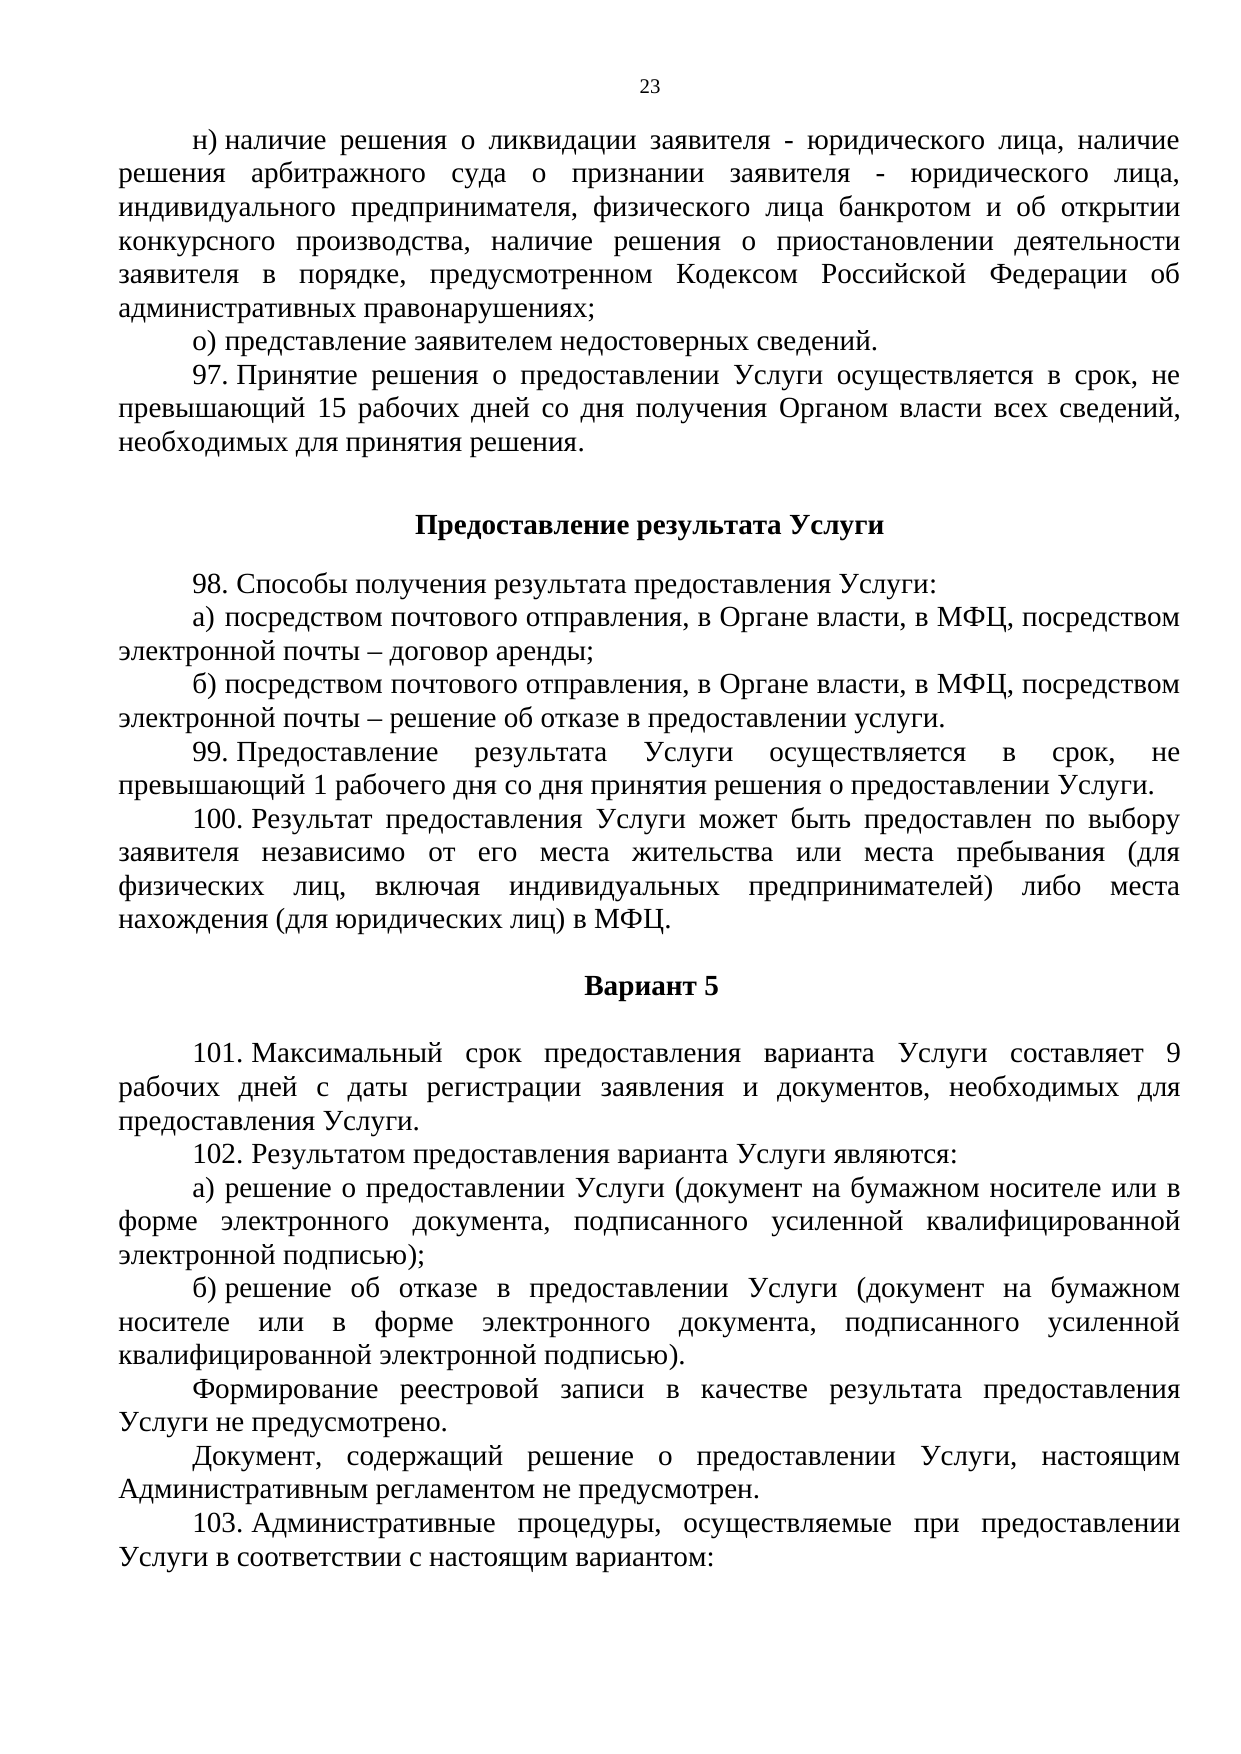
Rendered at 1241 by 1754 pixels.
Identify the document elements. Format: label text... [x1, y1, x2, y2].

text Формирование реестровой записи в качестве результата предоставления Услуги не предусмотрено. [118, 1371, 1181, 1438]
list Результатом предоставления варианта Услуги являются: [118, 1136, 1181, 1170]
list Максимальный срок предоставления варианта Услуги составляет 9 рабочих дней с даты регистрации заявления и документов, необходимых для предоставления Услуги. [118, 1036, 1181, 1136]
list решение о предоставлении Услуги (документ на бумажном носителе или в форме электронного документа, подписанного усиленной квалифицированной электронной подписью); [118, 1170, 1181, 1270]
text Документ, содержащий решение о предоставлении Услуги, настоящим Административным регламентом не предусмотрен. [118, 1438, 1181, 1505]
list решение об отказе в предоставлении Услуги (документ на бумажном носителе или в форме электронного документа, подписанного усиленной квалифицированной электронной подписью). [118, 1270, 1181, 1371]
list Принятие решения о предоставлении Услуги осуществляется в срок, не превышающий 15 рабочих дней со дня получения Органом власти всех сведений, необходимых для принятия решения. [118, 357, 1181, 457]
list посредством почтового отправления, в Органе власти, в МФЦ, посредством электронной почты – решение об отказе в предоставлении услуги. [118, 667, 1181, 734]
list Предоставление результата Услуги осуществляется в срок, не превышающий 1 рабочего дня со дня принятия решения о предоставлении Услуги. [118, 734, 1181, 801]
list Результат предоставления Услуги может быть предоставлен по выбору заявителя независимо от его места жительства или места пребывания (для физических лиц, включая индивидуальных предпринимателей) либо места нахождения (для юридических лиц) в МФЦ. [118, 801, 1181, 935]
list Административные процедуры, осуществляемые при предоставлении Услуги в соответствии с настоящим вариантом: [118, 1505, 1181, 1572]
list посредством почтового отправления, в Органе власти, в МФЦ, посредством электронной почты – договор аренды; [118, 599, 1181, 667]
list наличие решения о ликвидации заявителя - юридического лица, наличие решения арбитражного суда о признании заявителя - юридического лица, индивидуального предпринимателя, физического лица банкротом и об открытии конкурсного производства, наличие решения о приостановлении деятельности заявителя в порядке, предусмотренном Кодексом Российской Федерации об административных правонарушениях; [118, 122, 1181, 323]
list Способы получения результата предоставления Услуги: [118, 566, 1181, 599]
text Предоставление результата Услуги [118, 507, 1181, 541]
list представление заявителем недостоверных сведений. [118, 323, 1181, 357]
